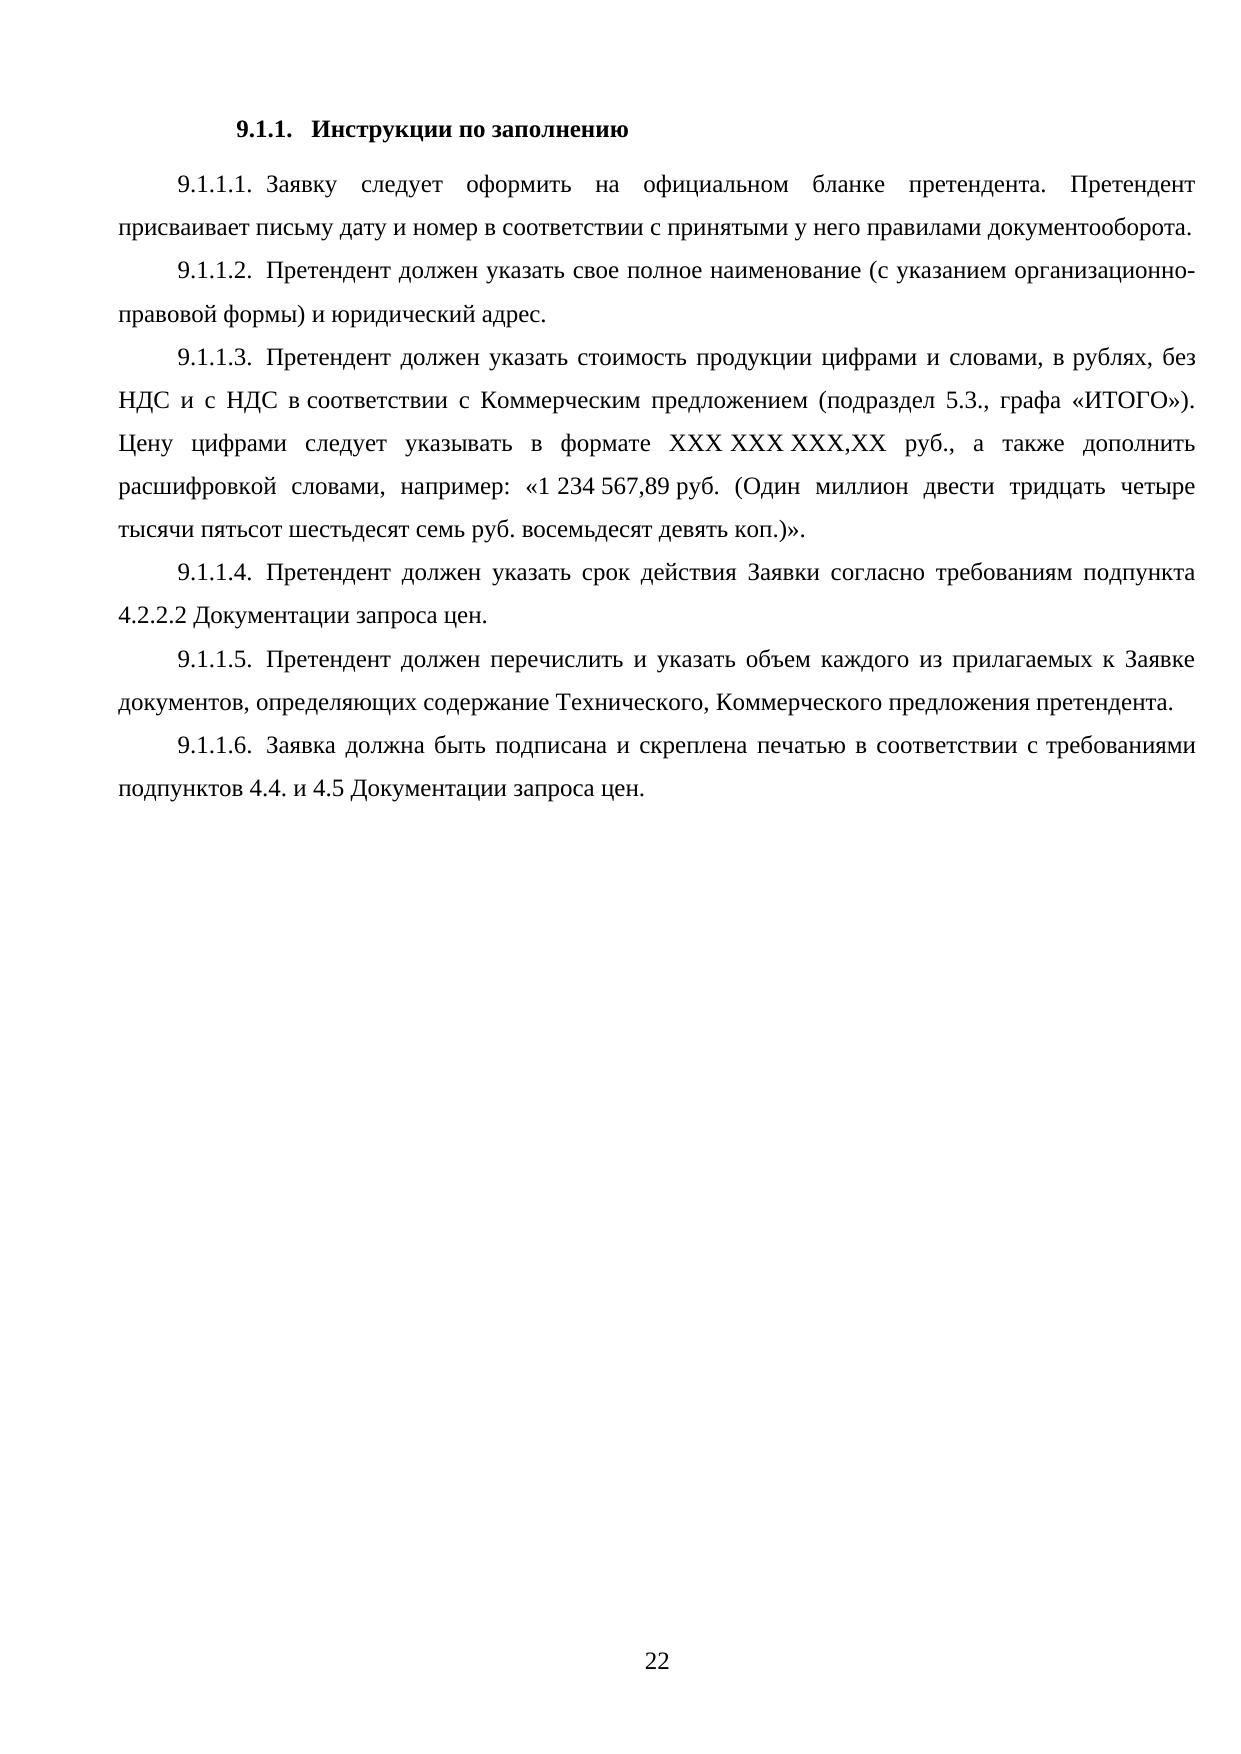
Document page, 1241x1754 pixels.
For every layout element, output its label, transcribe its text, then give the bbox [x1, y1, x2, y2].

list Претендент должен указать свое полное наименование (с указанием организационно-правовой формы) и юридический адрес. [118, 256, 1196, 327]
list Претендент должен перечислить и указать объем каждого из прилагаемых к Заявке документов, определяющих содержание Технического, Коммерческого предложения претендента. [118, 644, 1196, 716]
list Заявку следует оформить на официальном бланке претендента. Претендент присваивает письму дату и номер в соответствии с принятыми у него правилами документооборота. [118, 169, 1196, 241]
list Заявка должна быть подписана и скреплена печатью в соответствии с требованиями подпунктов 4.4. и 4.5 Документации запроса цен. [118, 730, 1196, 802]
list Инструкции по заполнению [236, 114, 1196, 142]
list Претендент должен указать срок действия Заявки согласно требованиям подпункта 4.2.2.2 Документации запроса цен. [118, 557, 1196, 629]
list Претендент должен указать стоимость продукции цифрами и словами, в рублях, без НДС и с НДС в соответствии с Коммерческим предложением (подраздел 5.3., графа «ИТОГО»). Цену цифрами следует указывать в формате ХХХ ХХХ ХХХ,ХХ руб., а также дополнить расшифровкой словами, например: «1 234 567,89 руб. (Один миллион двести тридцать четыре тысячи пятьсот шестьдесят семь руб. восемьдесят девять коп.)». [118, 342, 1196, 543]
